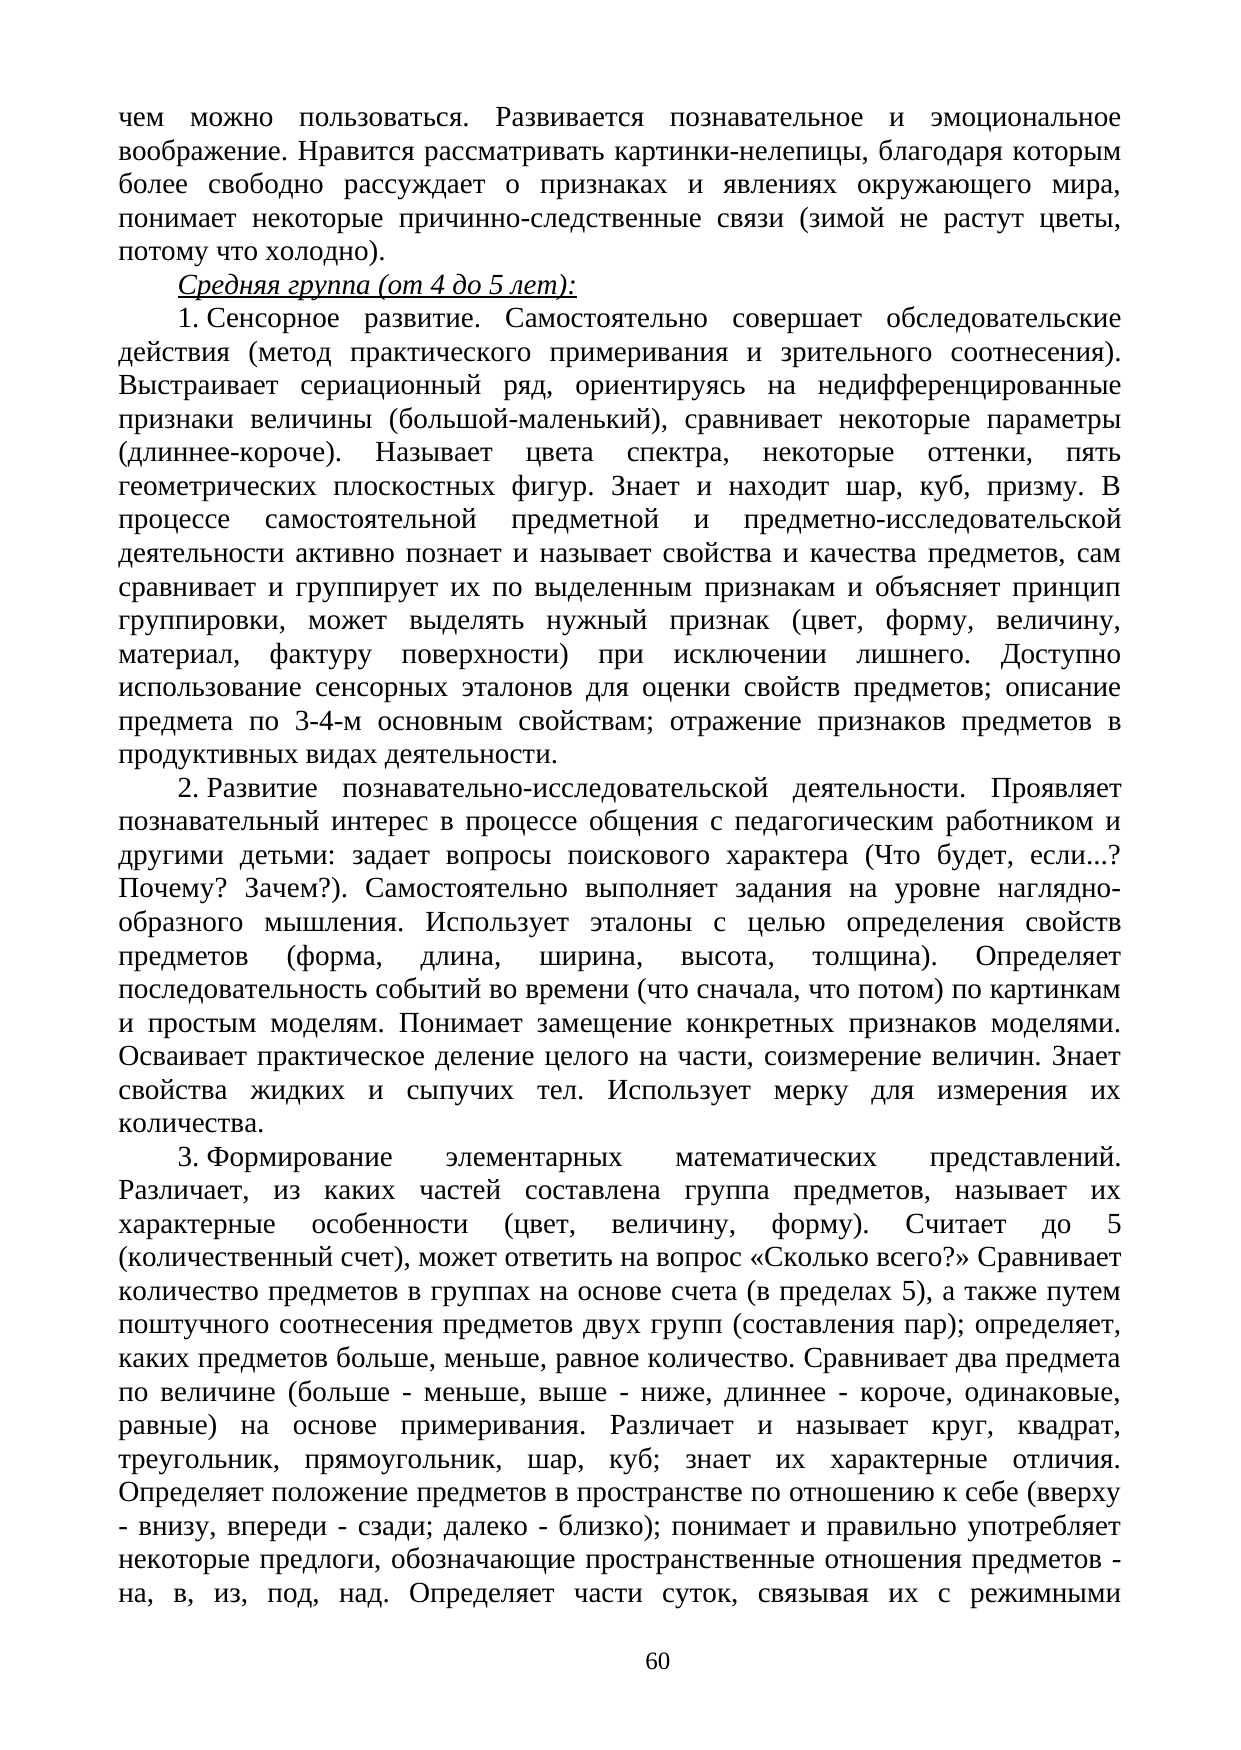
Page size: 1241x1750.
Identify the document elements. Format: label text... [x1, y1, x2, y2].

text 1. Сенсорное развитие. Самостоятельно совершает обследовательские действия (метод практического примеривания и зрительного соотнесения). Выстраивает сериационный ряд, ориентируясь на недифференцированные признаки величины (большой-маленький), сравнивает некоторые параметры (длиннее-короче). Называет цвета спектра, некоторые оттенки, пять геометрических плоскостных фигур. Знает и находит шар, куб, призму. В процессе самостоятельной предметной и предметно-исследовательской деятельности активно познает и называет свойства и качества предметов, сам сравнивает и группирует их по выделенным признакам и объясняет принцип группировки, может выделять нужный признак (цвет, форму, величину, материал, фактуру поверхности) при исключении лишнего. Доступно использование сенсорных эталонов для оценки свойств предметов; описание предмета по 3-4-м основным свойствам; отражение признаков предметов в продуктивных видах деятельности. [118, 300, 1122, 770]
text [118, 99, 1122, 267]
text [118, 1139, 1122, 1608]
text Средняя группа (от 4 до 5 лет): [118, 267, 1122, 300]
text 2. Развитие познавательно-исследовательской деятельности. Проявляет познавательный интерес в процессе общения с педагогическим работником и другими детьми: задает вопросы поискового характера (Что будет, если...? Почему? Зачем?). Самостоятельно выполняет задания на уровне наглядно-образного мышления. Использует эталоны с целью определения свойств предметов (форма, длина, ширина, высота, толщина). Определяет последовательность событий во времени (что сначала, что потом) по картинкам и простым моделям. Понимает замещение конкретных признаков моделями. Осваивает практическое деление целого на части, соизмерение величин. Знает свойства жидких и сыпучих тел. Использует мерку для измерения их количества. [118, 770, 1122, 1139]
